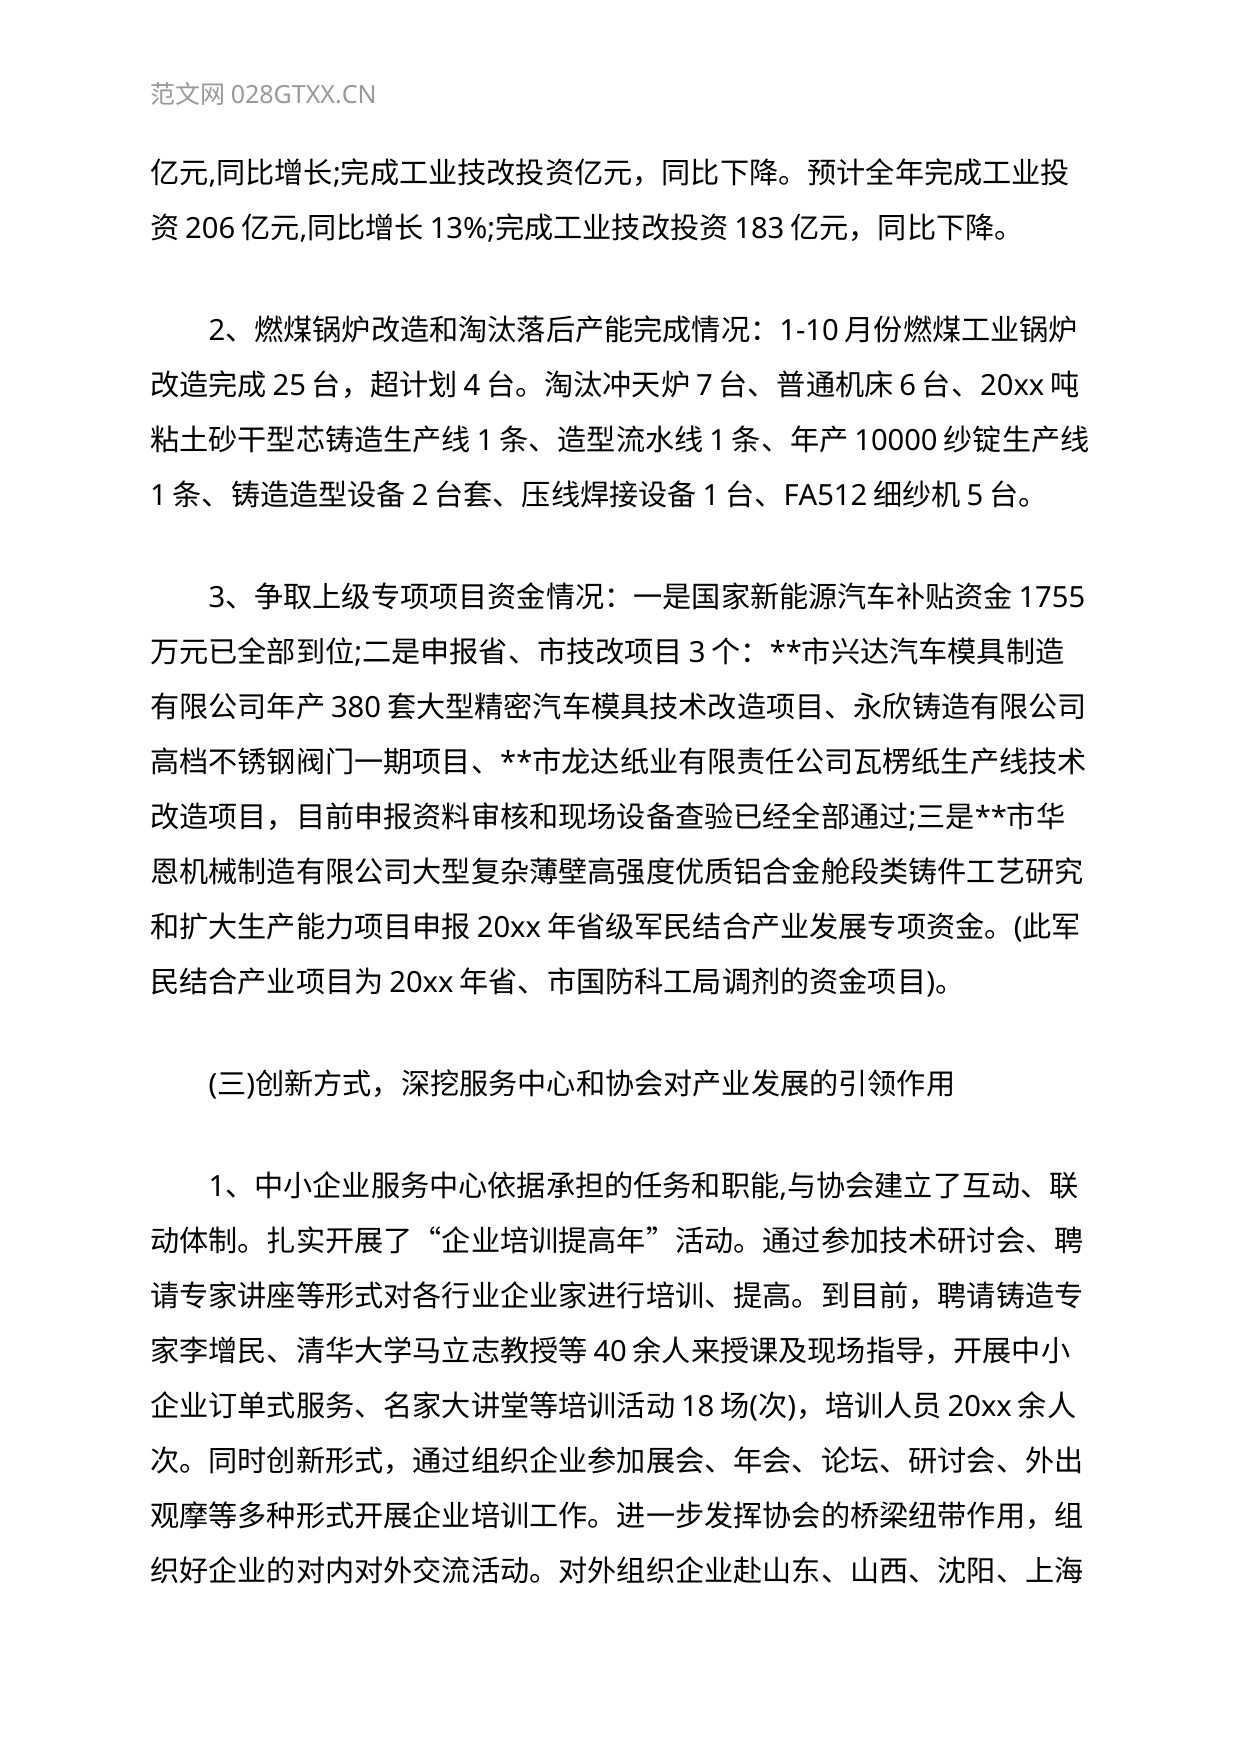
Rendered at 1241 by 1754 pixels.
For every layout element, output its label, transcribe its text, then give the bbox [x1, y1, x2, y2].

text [150, 150, 1090, 247]
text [150, 1163, 1090, 1590]
text 3、争取上级专项项目资金情况：一是国家新能源汽车补贴资金1755万元已全部到位;二是申报省、市技改项目3个：**市兴达汽车模具制造有限公司年产380套大型精密汽车模具技术改造项目、永欣铸造有限公司高档不锈钢阀门一期项目、**市龙达纸业有限责任公司瓦楞纸生产线技术改造项目，目前申报资料审核和现场设备查验已经全部通过;三是**市华恩机械制造有限公司大型复杂薄壁高强度优质铝合金舱段类铸件工艺研究和扩大生产能力项目申报20xx年省级军民结合产业发展专项资金。(此军民结合产业项目为20xx年省、市国防科工局调剂的资金项目)。 [150, 574, 1090, 1001]
text (三)创新方式，深挖服务中心和协会对产业发展的引领作用 [150, 1061, 1090, 1103]
text 2、燃煤锅炉改造和淘汰落后产能完成情况：1-10月份燃煤工业锅炉改造完成25台，超计划4台。淘汰冲天炉7台、普通机床6台、20xx吨粘土砂干型芯铸造生产线1条、造型流水线1条、年产10000纱锭生产线1条、铸造造型设备2台套、压线焊接设备1台、FA512细纱机5台。 [150, 307, 1090, 514]
